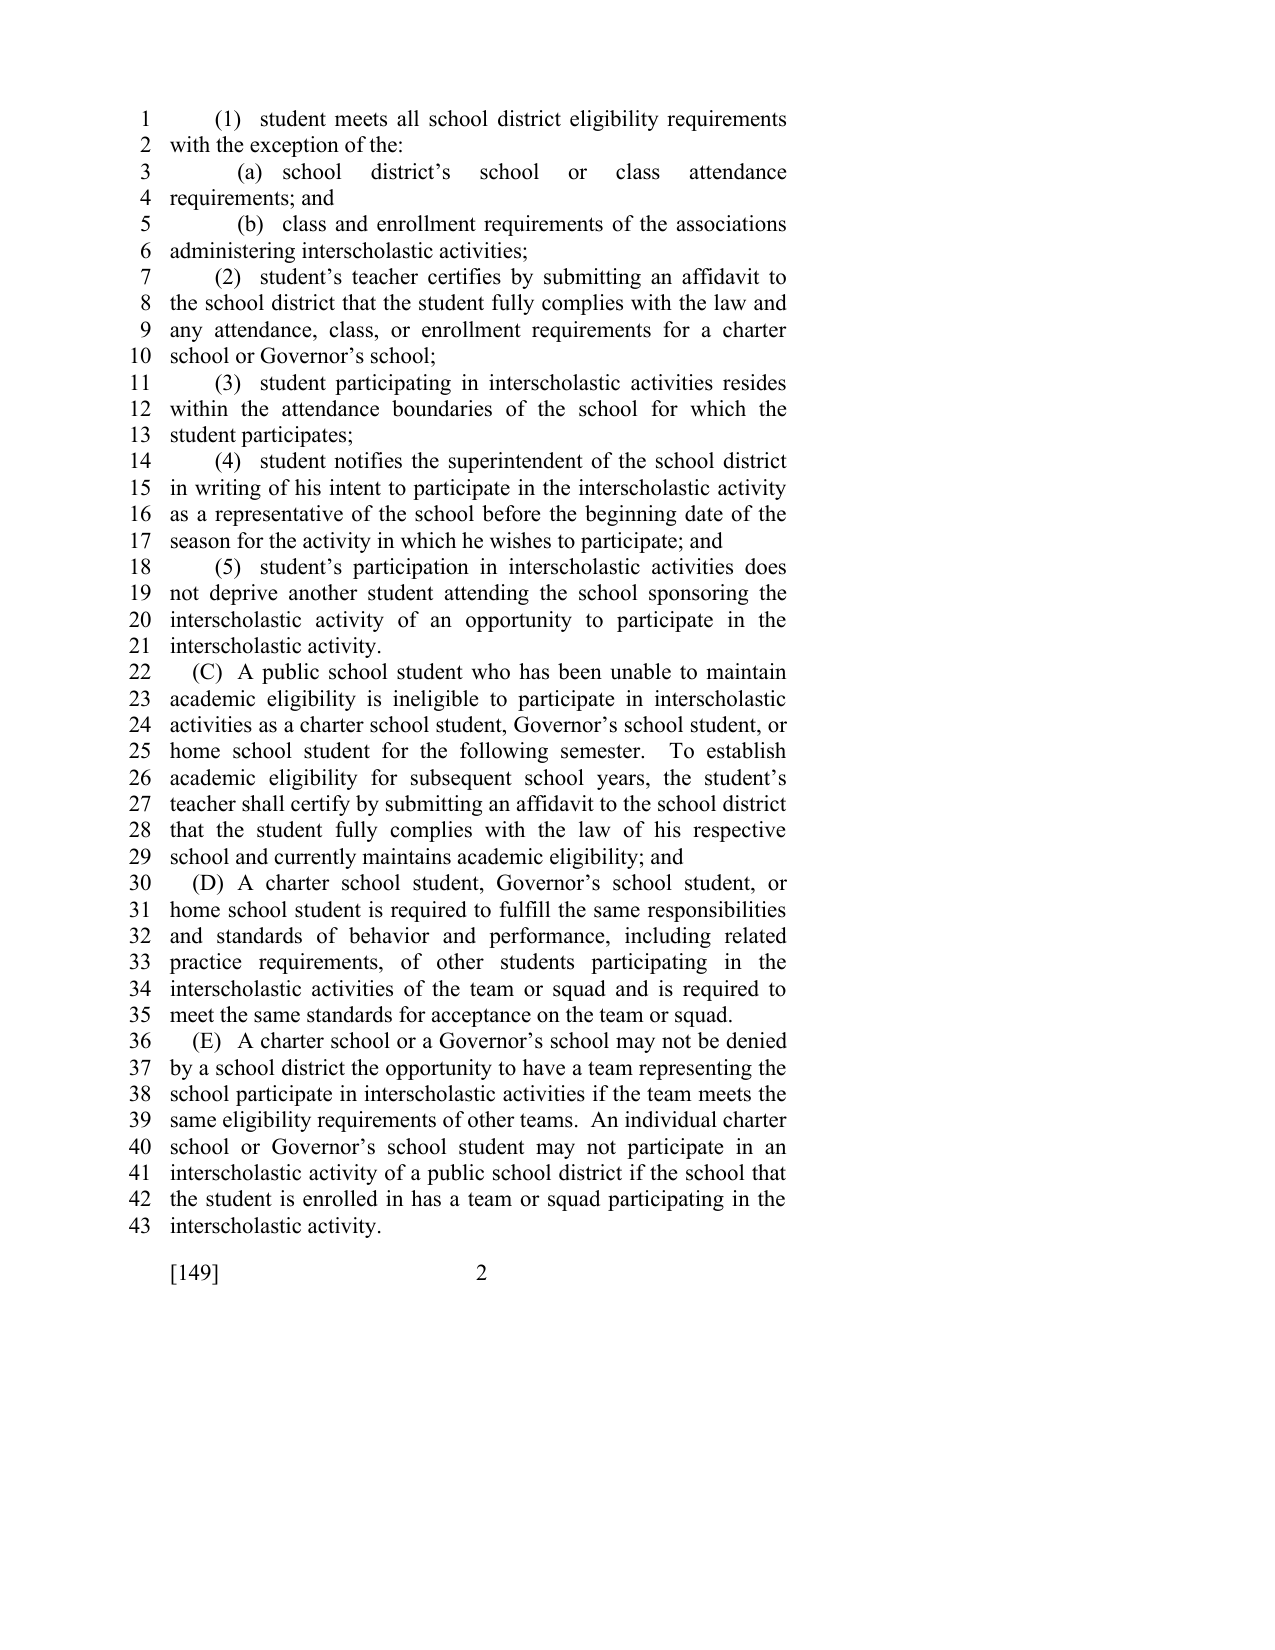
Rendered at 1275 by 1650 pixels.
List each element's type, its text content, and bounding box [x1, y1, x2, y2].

text (1) student meets all school district eligibility requirements with the exception of the: [169, 105, 787, 158]
text (a) school district’s school or class attendance requirements; and [169, 158, 787, 210]
text (3) student participating in interscholastic activities resides within the attendance boundaries of the school for which the student participates; [169, 368, 787, 448]
text (E) A charter school or a Governor’s school may not be denied by a school district the opportunity to have a team representing the school participate in interscholastic activities if the team meets the same eligibility requirements of other teams. An individual charter school or Governor’s school student may not participate in an interscholastic activity of a public school district if the school that the student is enrolled in has a team or squad participating in the interscholastic activity. [169, 1027, 787, 1238]
text (5) student’s participation in interscholastic activities does not deprive another student attending the school sponsoring the interscholastic activity of an opportunity to participate in the interscholastic activity. [169, 553, 787, 658]
text (2) student’s teacher certifies by submitting an affidavit to the school district that the student fully complies with the law and any attendance, class, or enrollment requirements for a charter school or Governor’s school; [169, 263, 787, 368]
text (C) A public school student who has been unable to maintain academic eligibility is ineligible to participate in interscholastic activities as a charter school student, Governor’s school student, or home school student for the following semester. To establish academic eligibility for subsequent school years, the student’s teacher shall certify by submitting an affidavit to the school district that the student fully complies with the law of his respective school and currently maintains academic eligibility; and [169, 658, 787, 869]
text (D) A charter school student, Governor’s school student, or home school student is required to fulfill the same responsibilities and standards of behavior and performance, including related practice requirements, of other students participating in the interscholastic activities of the team or squad and is required to meet the same standards for acceptance on the team or squad. [169, 869, 787, 1027]
text (b) class and enrollment requirements of the associations administering interscholastic activities; [169, 210, 787, 263]
text (4) student notifies the superintendent of the school district in writing of his intent to participate in the interscholastic activity as a representative of the school before the beginning date of the season for the activity in which he wishes to participate; and [169, 448, 787, 553]
